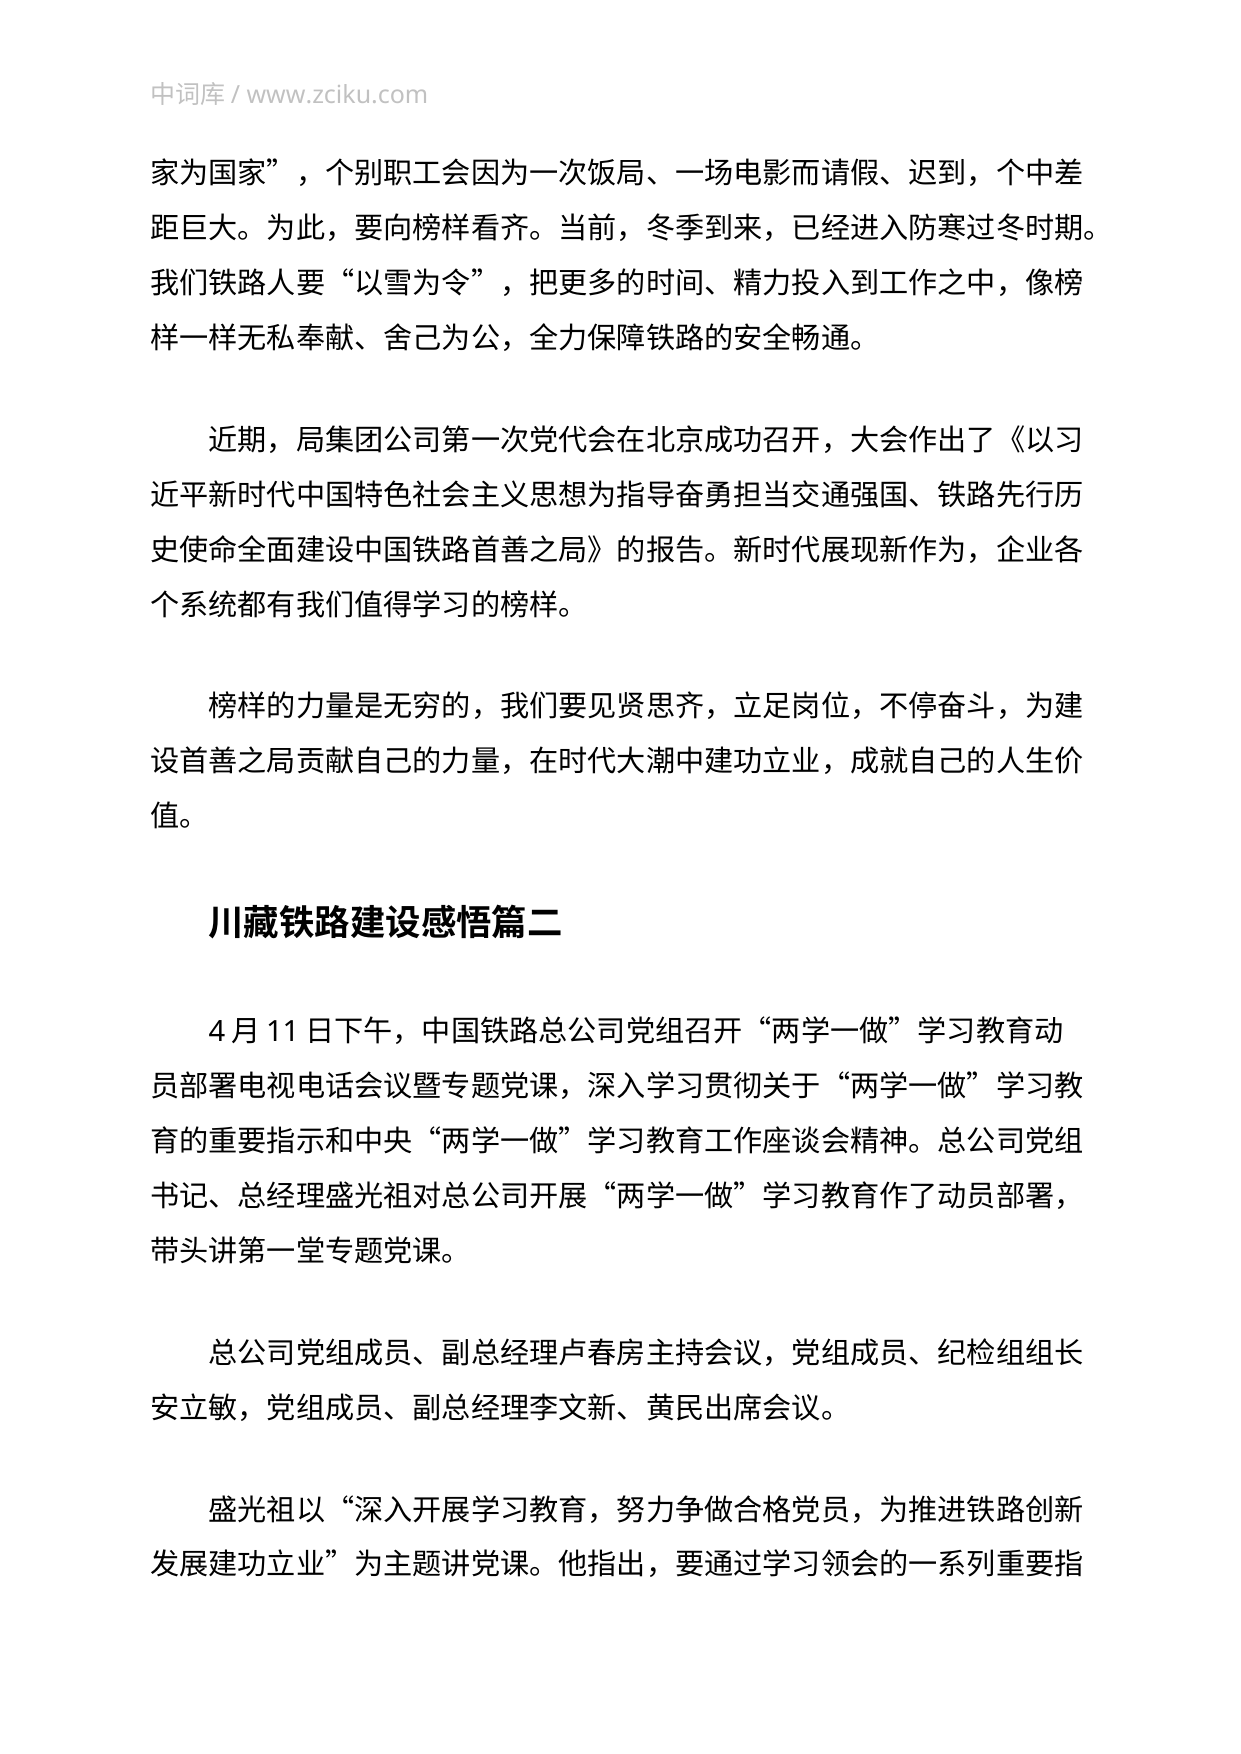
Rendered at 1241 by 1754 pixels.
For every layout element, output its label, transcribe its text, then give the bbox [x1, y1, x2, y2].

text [150, 1486, 1090, 1583]
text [150, 150, 1090, 357]
text 总公司党组成员、副总经理卢春房主持会议，党组成员、纪检组组长安立敏，党组成员、副总经理李文新、黄民出席会议。 [150, 1329, 1090, 1427]
text 榜样的力量是无穷的，我们要见贤思齐，立足岗位，不停奋斗，为建设首善之局贡献自己的力量，在时代大潮中建功立业，成就自己的人生价值。 [150, 683, 1090, 835]
text 4月11日下午，中国铁路总公司党组召开“两学一做”学习教育动员部署电视电话会议暨专题党课，深入学习贯彻关于“两学一做”学习教育的重要指示和中央“两学一做”学习教育工作座谈会精神。总公司党组书记、总经理盛光祖对总公司开展“两学一做”学习教育作了动员部署，带头讲第一堂专题党课。 [150, 1008, 1090, 1270]
text 川藏铁路建设感悟篇二 [150, 894, 1090, 946]
text 近期，局集团公司第一次党代会在北京成功召开，大会作出了《以习近平新时代中国特色社会主义思想为指导奋勇担当交通强国、铁路先行历史使命全面建设中国铁路首善之局》的报告。新时代展现新作为，企业各个系统都有我们值得学习的榜样。 [150, 416, 1090, 623]
